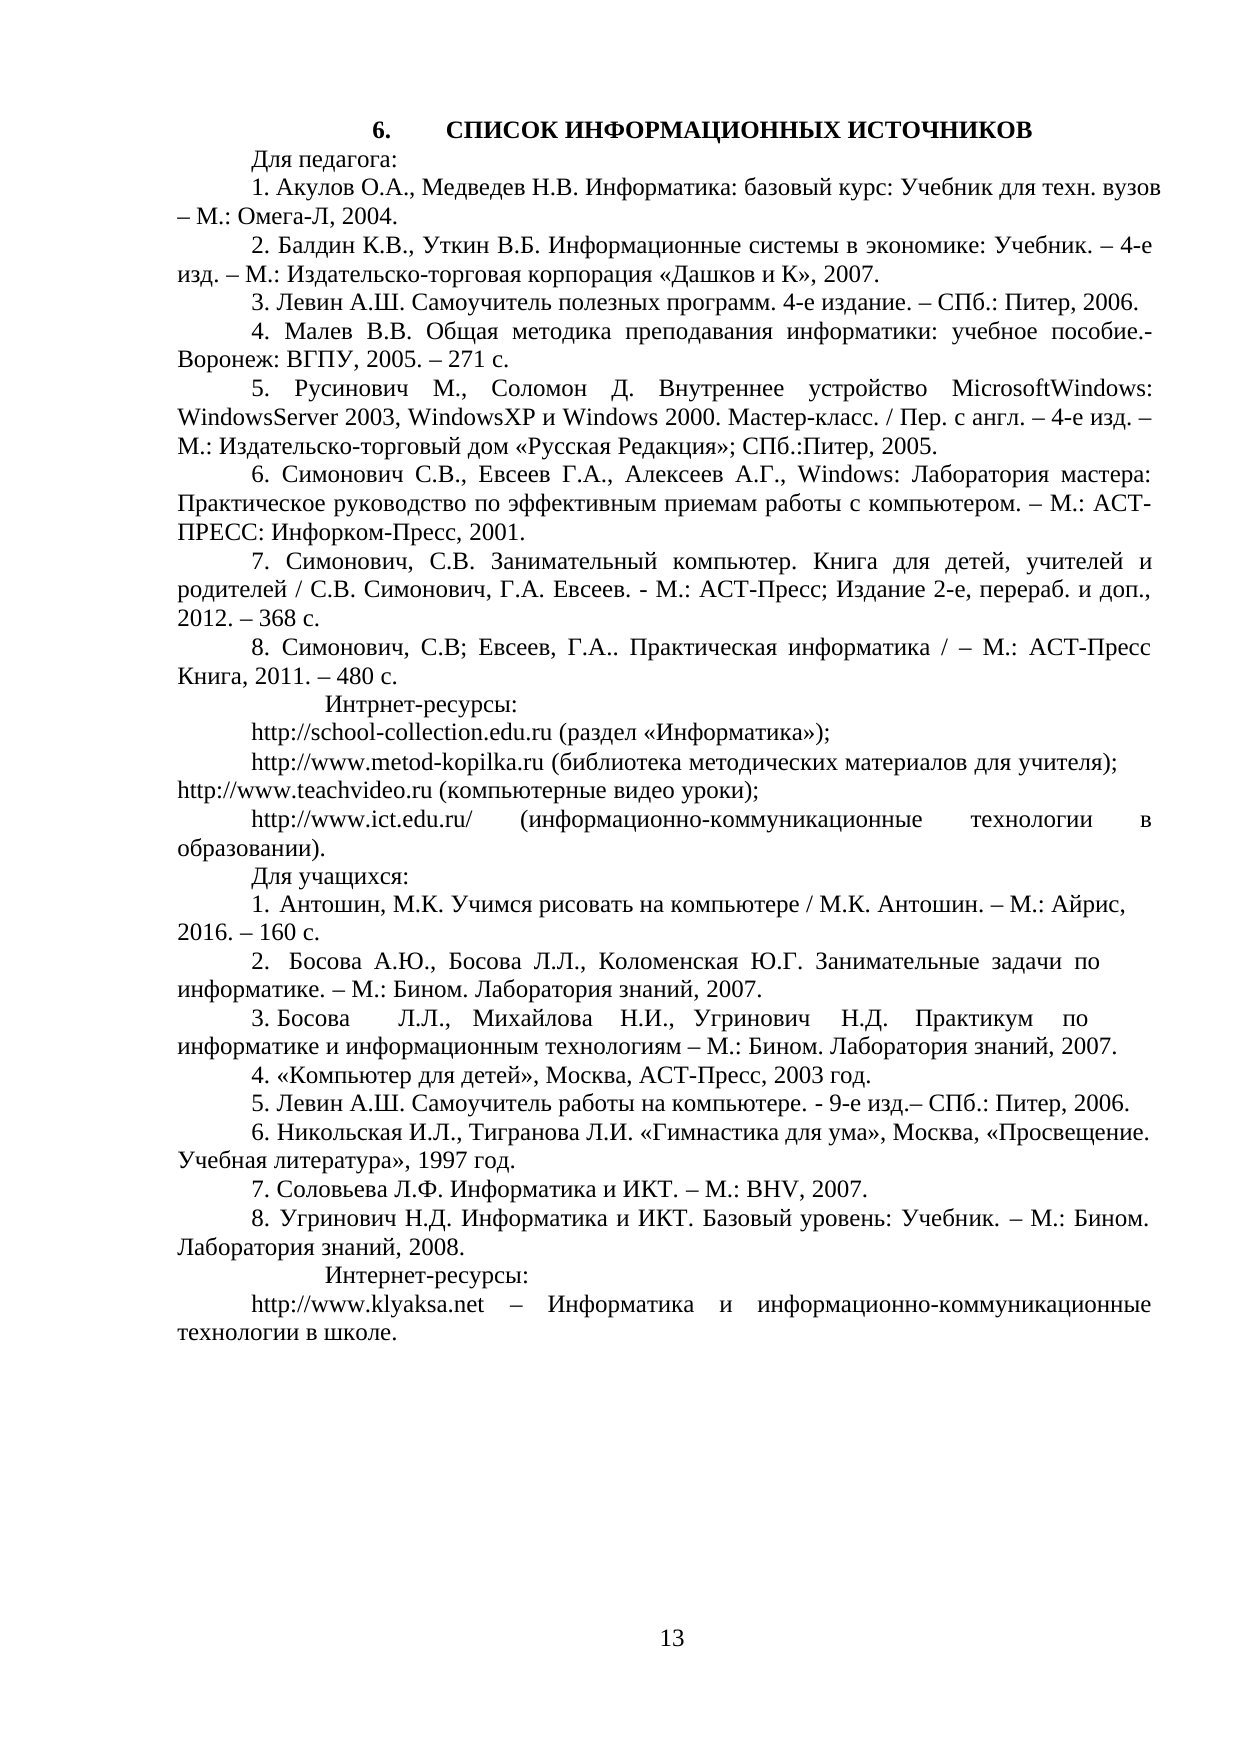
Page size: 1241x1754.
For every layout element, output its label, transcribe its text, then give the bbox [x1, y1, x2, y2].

text http://www.ict.edu.ru/ (информационно-коммуникационные технологии в образовании). [177, 804, 1152, 862]
list Антошин, М.К. Учимся рисовать на компьютере / М.К. Антошин. – М.: Айрис, 2016. – 160 c. [177, 890, 1152, 946]
list Балдин К.В., Уткин В.Б. Информационные системы в экономике: Учебник. – 4-е изд. – М.: Издательско-торговая корпорация «Дашков и К», 2007. [177, 231, 1153, 288]
list Угринович Н.Д. Информатика и ИКТ. Базовый уровень: Учебник. – М.: Бином. Лаборатория знаний, 2008. [177, 1203, 1152, 1261]
list Босова А.Ю., Босова Л.Л., Коломенская Ю.Г. Занимательные задачи по информатике. – М.: Бином. Лаборатория знаний, 2007. [177, 947, 1152, 1003]
list Акулов О.А., Медведев Н.В. Информатика: базовый курс: Учебник для техн. вузов [251, 173, 1232, 202]
list Русинович М., Соломон Д. Внутреннее устройство MicrosoftWindows: WindowsServer 2003, WindowsXP и Windows 2000. Мастер-класс. / Пер. с англ. – 4-е изд. – М.: Издательско-торговый дом «Русская Редакция»; СПб.:Питер, 2005. [177, 373, 1153, 459]
list Никольская И.Л., Тигранова Л.И. «Гимнастика для ума», Москва, «Просвещение. Учебная литература», 1997 год. [177, 1118, 1151, 1174]
list Симонович, С.В; Евсеев, Г.А.. Практическая информатика / – М.: АСТ-Пресс Книга, 2011. – 480 c. [177, 632, 1152, 689]
text Для учащихся: [251, 862, 1232, 890]
text http://www.klyaksa.net – Информатика и информационно-коммуникационные технологии в школе. [177, 1289, 1153, 1346]
text Для педагога: [251, 144, 1232, 173]
text http://www.metod-kopilka.ru (библиотека методических материалов для учителя); http://www.teachvideo.ru (компьютерные видео уроки); [177, 747, 1232, 804]
text Интернет-ресурсы: [324, 1261, 1232, 1289]
text – М.: Омега-Л, 2004. [177, 202, 1232, 231]
list Соловьева Л.Ф. Информатика и ИКТ. – М.: BHV, 2007. [251, 1175, 1232, 1203]
list Босова Л.Л., Михайлова Н.И., Угринович Н.Д. Практикум по информатике и информационным технологиям – М.: Бином. Лаборатория знаний, 2007. [177, 1003, 1118, 1060]
list Симонович С.В., Евсеев Г.А., Алексеев А.Г., Windows: Лаборатория мастера: Практическое руководство по эффективным приемам работы с компьютером. – М.: АСТ- ПРЕСС: Инфорком-Пресс, 2001. [177, 459, 1152, 546]
subtitle СПИСОК ИНФОРМАЦИОННЫХ ИСТОЧНИКОВ [372, 116, 1232, 144]
list «Компьютер для детей», Москва, АСТ-Пресс, 2003 год. [251, 1060, 1232, 1089]
text http://school-collection.edu.ru (раздел «Информатика»); [251, 718, 1232, 747]
list Левин А.Ш. Самоучитель работы на компьютере. - 9-е изд.– СПб.: Питер, 2006. [251, 1089, 1232, 1117]
list Малев В.В. Общая методика преподавания информатики: учебное пособие.- Воронеж: ВГПУ, 2005. – 271 с. [177, 317, 1153, 373]
list Симонович, С.В. Занимательный компьютер. Книга для детей, учителей и родителей / С.В. Симонович, Г.А. Евсеев. - М.: АСТ-Пресс; Издание 2-е, перераб. и доп., 2012. – 368 c. [177, 546, 1152, 632]
text Интрнет-ресурсы: [324, 689, 1232, 718]
list Левин А.Ш. Самоучитель полезных программ. 4-е издание. – СПб.: Питер, 2006. [251, 288, 1232, 316]
